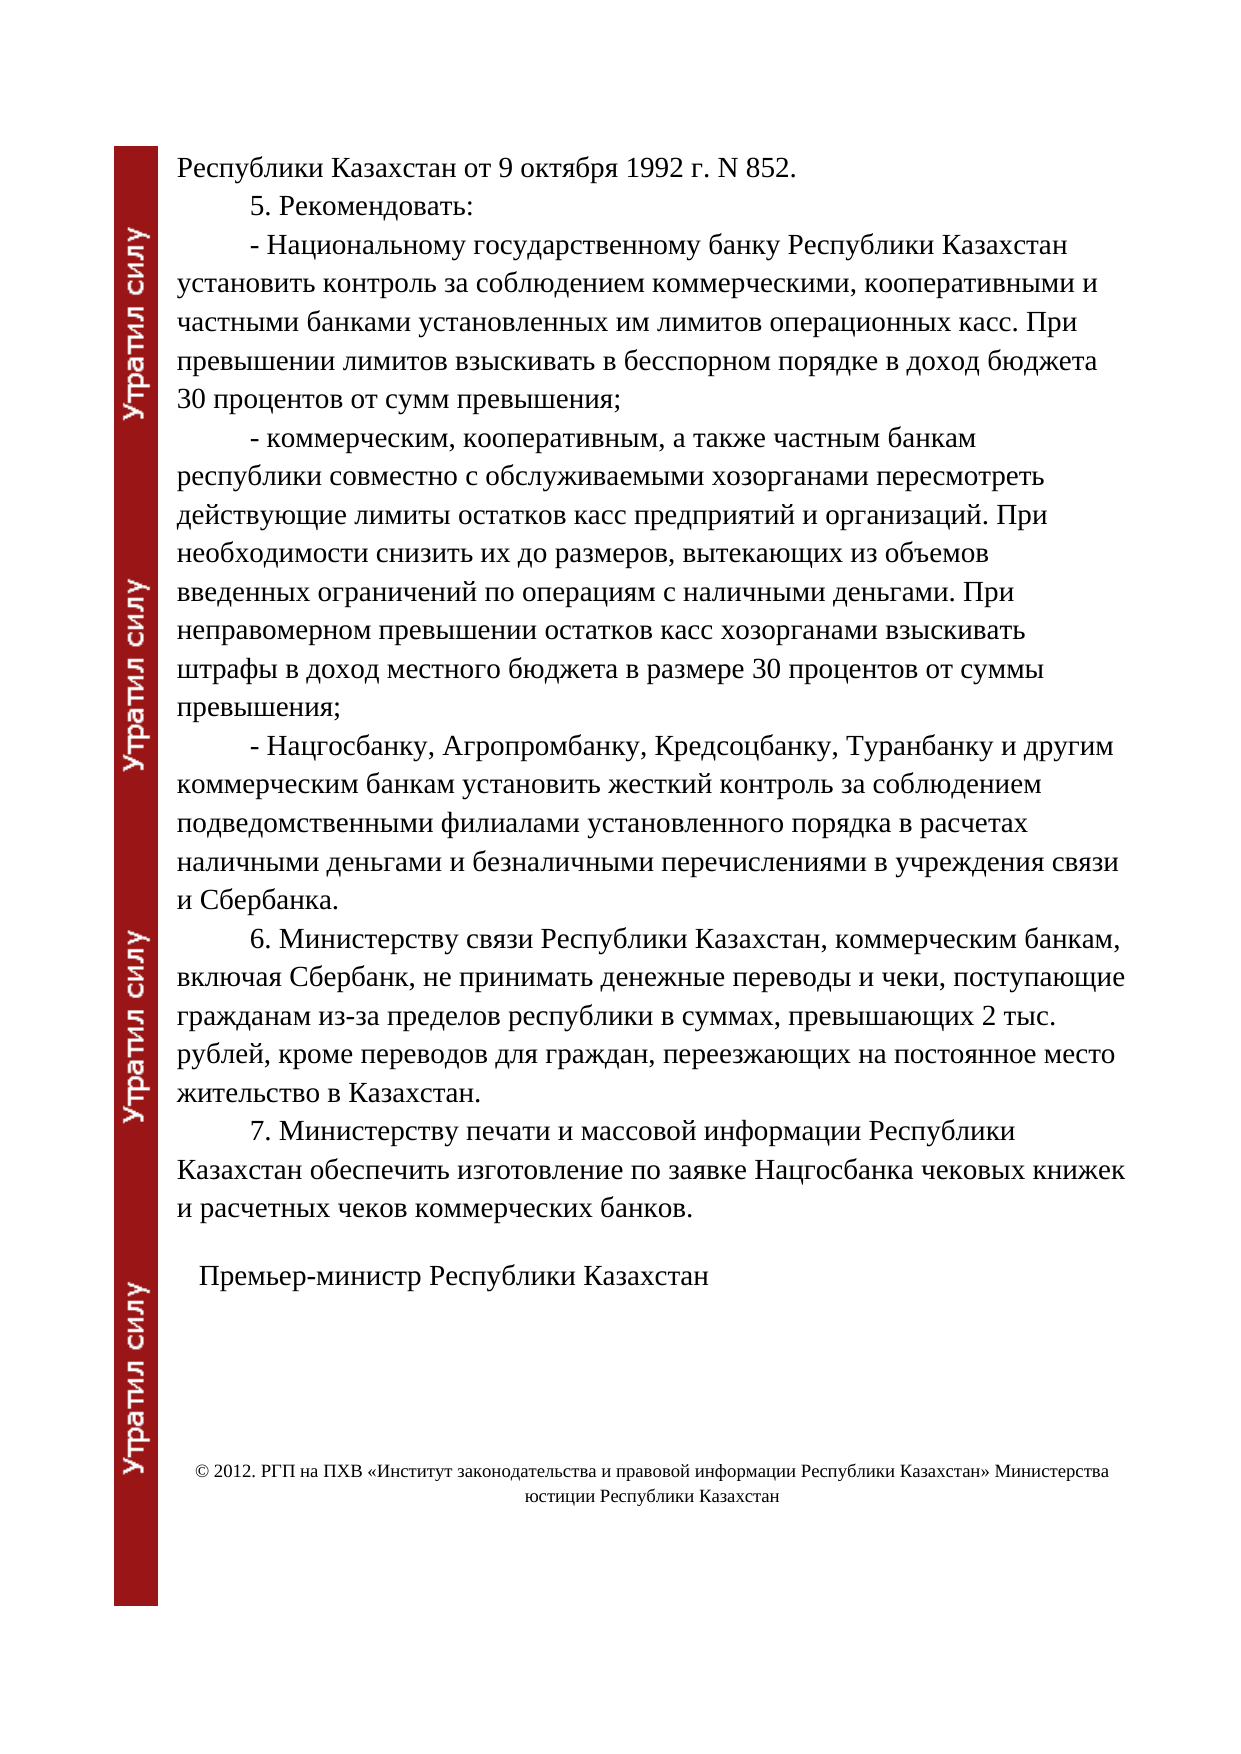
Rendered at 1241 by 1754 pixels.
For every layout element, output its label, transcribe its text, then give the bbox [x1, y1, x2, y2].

picture [114, 1506, 158, 1606]
picture [114, 1254, 158, 1258]
picture [114, 146, 158, 150]
text Премьер-министр Республики Казахстан [112, 1258, 1128, 1292]
picture [114, 1292, 158, 1460]
text © 2012. РГП на ПХВ «Институт законодательства и правовой информации Республики Казахстан» Министерства юстиции Республики Казахстан [112, 1460, 1128, 1506]
